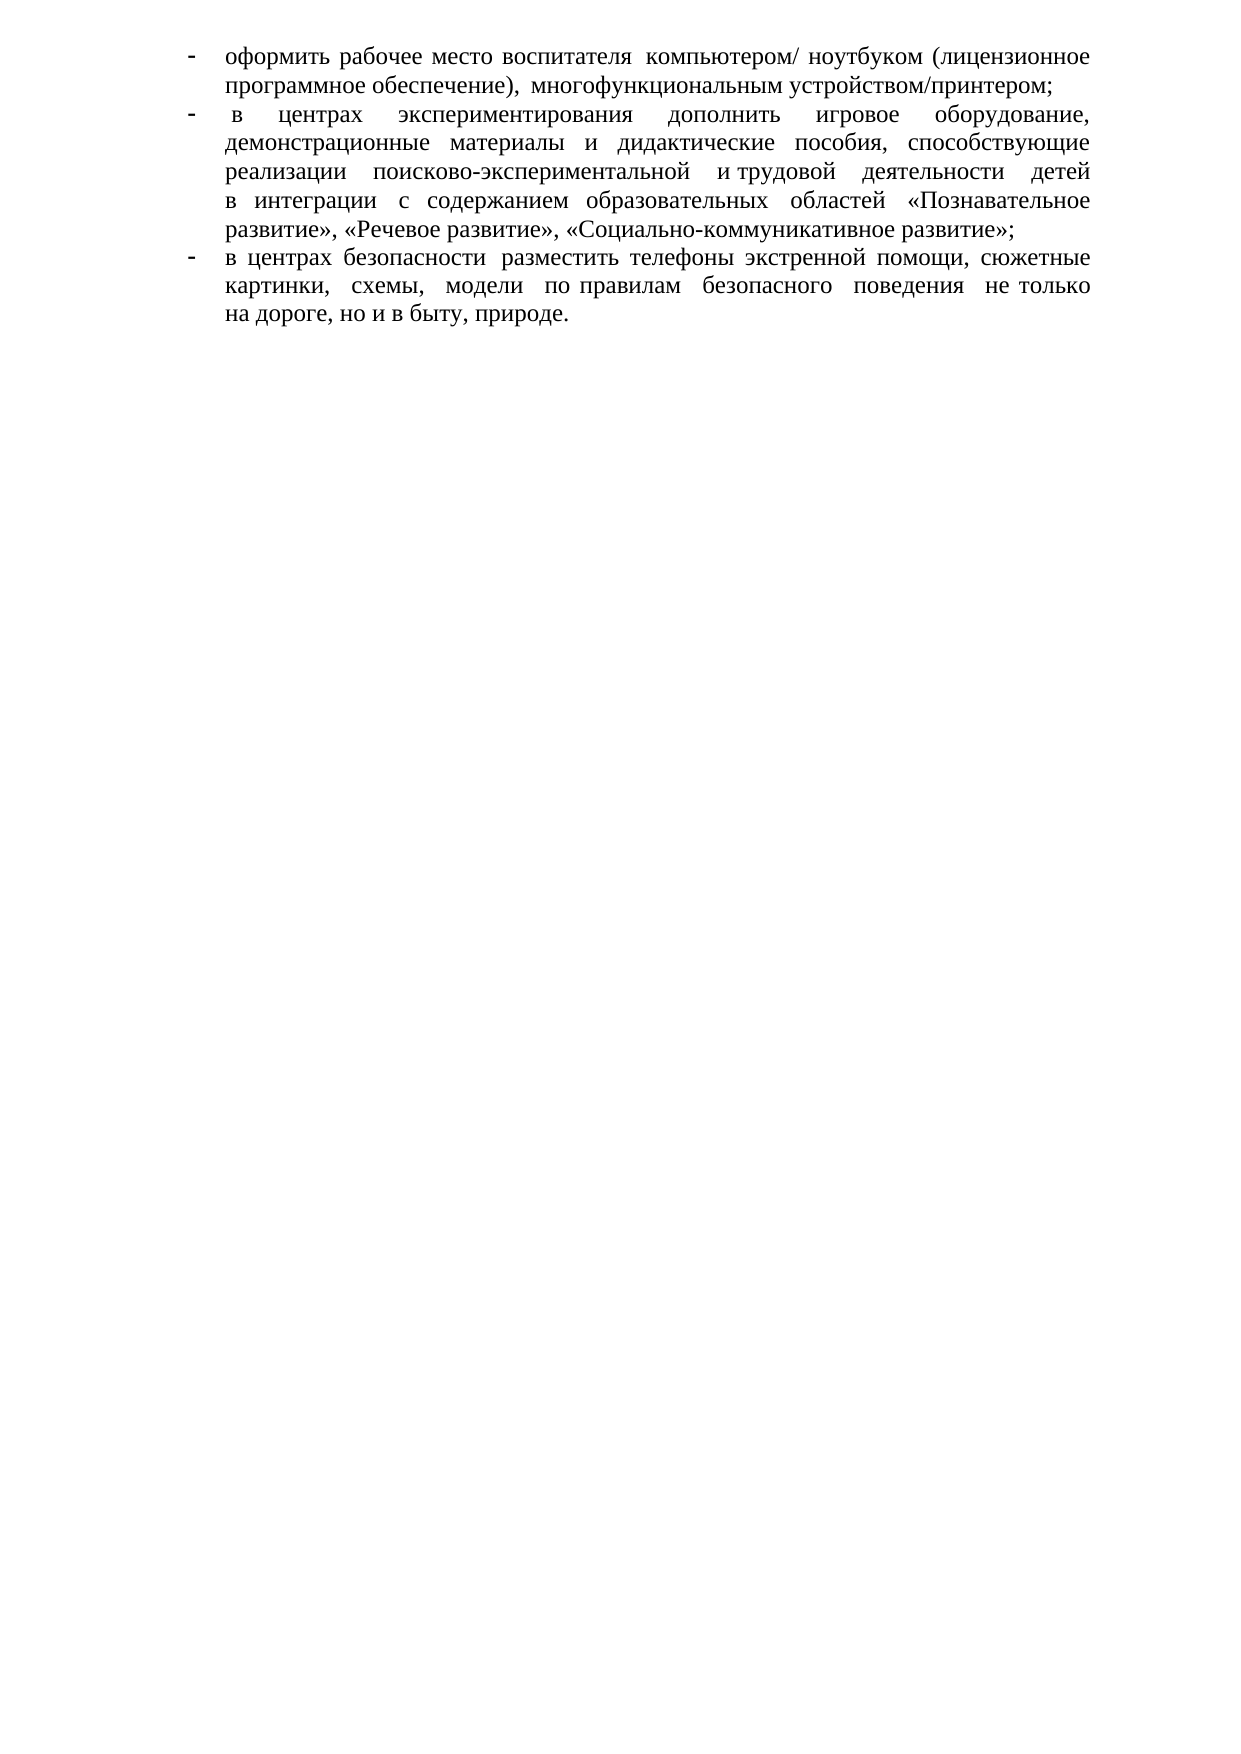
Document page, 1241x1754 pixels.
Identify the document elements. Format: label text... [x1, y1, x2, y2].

list оформить рабочее место воспитателя компьютером/ ноутбуком (лицензионное программное обеспечение), многофункциональным устройством/принтером; [187, 42, 1091, 98]
list в центрах безопасности разместить телефоны экстренной помощи, сюжетные картинки, схемы, модели по правилам безопасного поведения не только на дороге, но и в быту, природе. [187, 243, 1091, 327]
list в центрах экспериментирования дополнить игровое оборудование, демонстрационные материалы и дидактические пособия, способствующие реализации поисково-экспериментальной и трудовой деятельности детей в интеграции с содержанием образовательных областей «Познавательное развитие», «Речевое развитие», «Социально-коммуникативное развитие»; [187, 99, 1090, 242]
